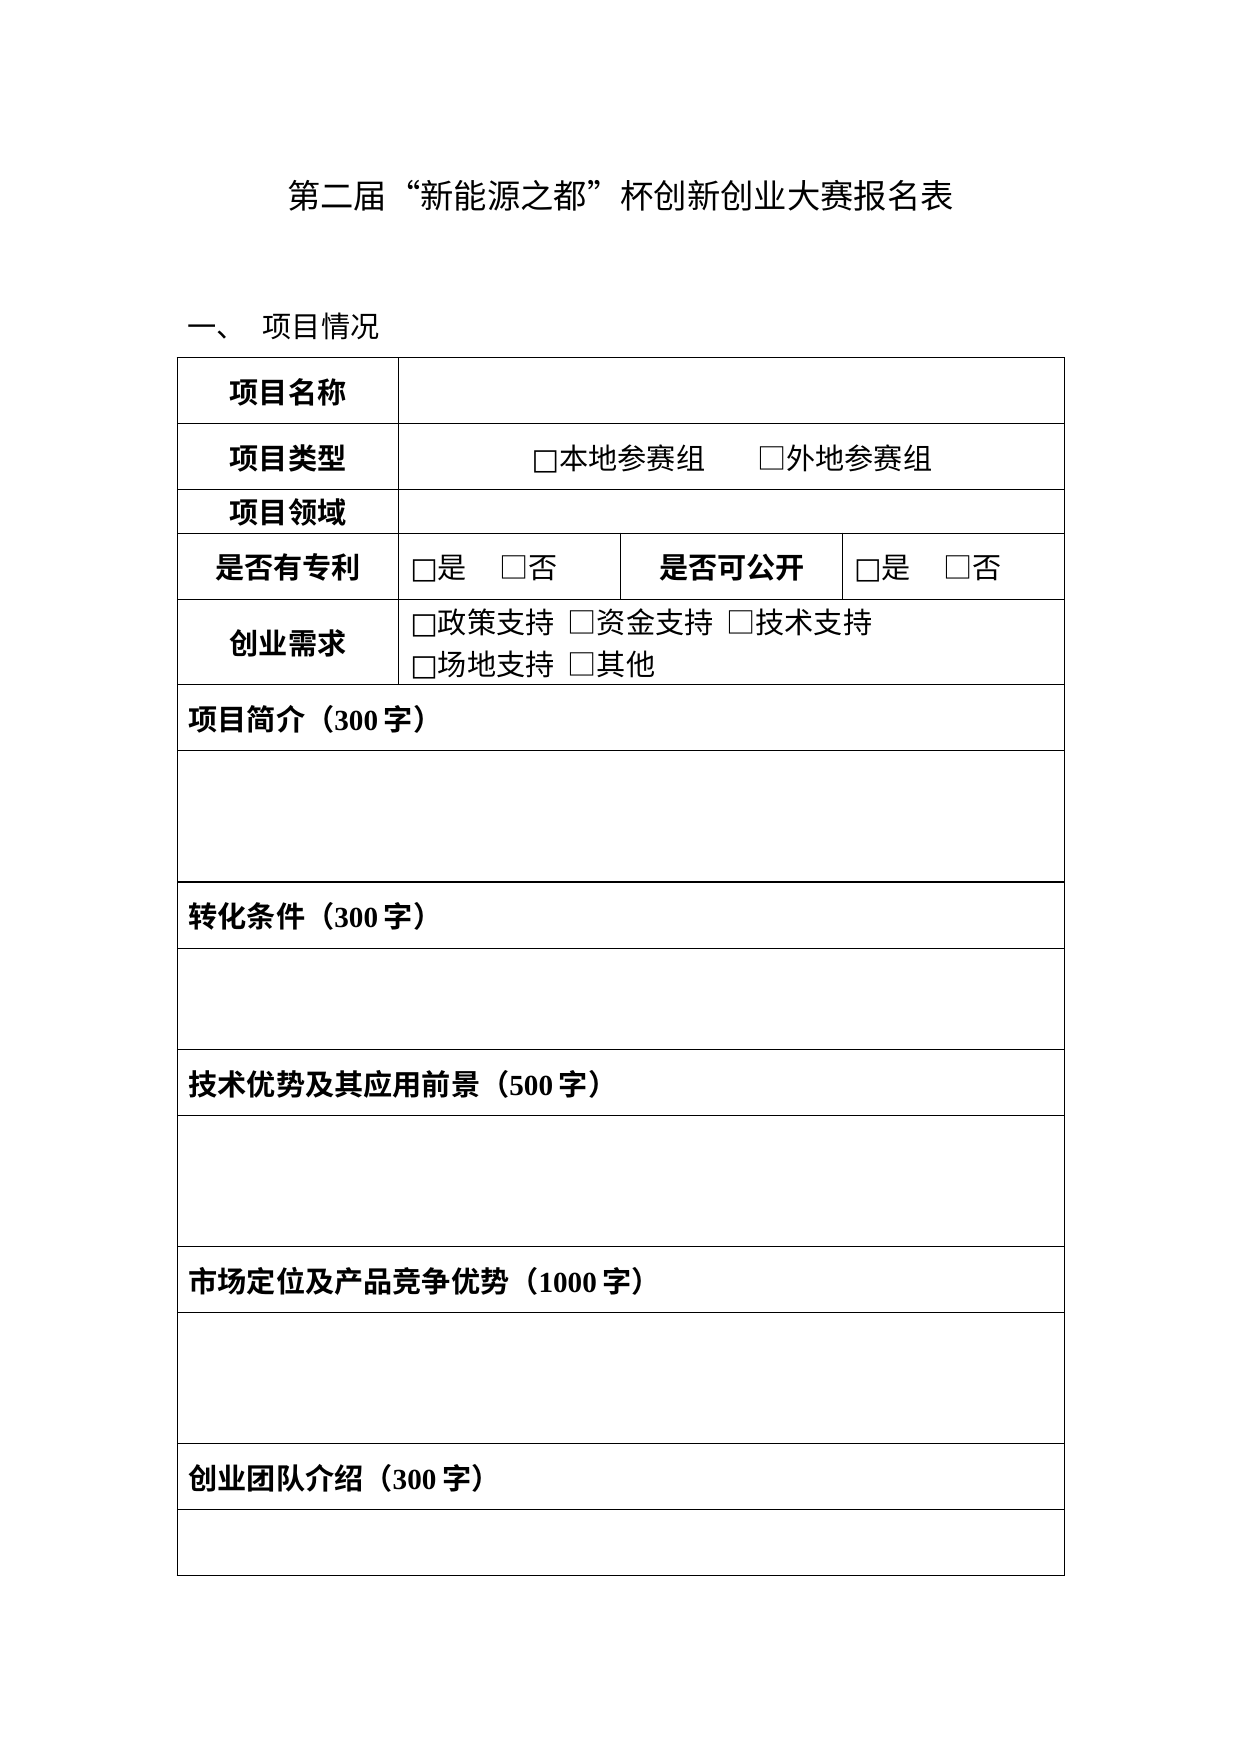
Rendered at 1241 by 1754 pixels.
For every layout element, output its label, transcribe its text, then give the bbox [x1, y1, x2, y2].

table_cell □是 □否 [843, 534, 1064, 598]
table_cell □政策支持 □资金支持 □技术支持 □场地支持 □其他 [399, 600, 1064, 684]
table_cell 转化条件（300字） [178, 883, 1064, 947]
table_cell [399, 490, 1064, 532]
table_cell 技术优势及其应用前景（500字） [178, 1050, 1064, 1115]
table_cell 项目领域 [178, 490, 398, 532]
table_cell [178, 949, 1064, 1049]
table_cell [178, 1510, 1064, 1575]
table_cell [178, 751, 1064, 881]
table_cell □是 □否 [399, 534, 620, 598]
table_cell [178, 1116, 1064, 1246]
table_cell 是否可公开 [621, 534, 842, 598]
list 项目情况 [187, 292, 1053, 357]
table_cell [178, 1313, 1064, 1443]
table_cell 市场定位及产品竞争优势（1000字） [178, 1247, 1064, 1312]
table_cell 项目类型 [178, 424, 398, 489]
table_cell □本地参赛组 □外地参赛组 [399, 424, 1064, 489]
table_header 项目名称 [178, 358, 398, 423]
table_cell 项目简介（300字） [178, 685, 1064, 750]
table_header [399, 358, 1064, 423]
table_cell 创业需求 [178, 600, 398, 684]
table_cell 是否有专利 [178, 534, 398, 598]
text 第二届“新能源之都”杯创新创业大赛报名表 [187, 162, 1053, 227]
table_cell 创业团队介绍（300字） [178, 1444, 1064, 1509]
